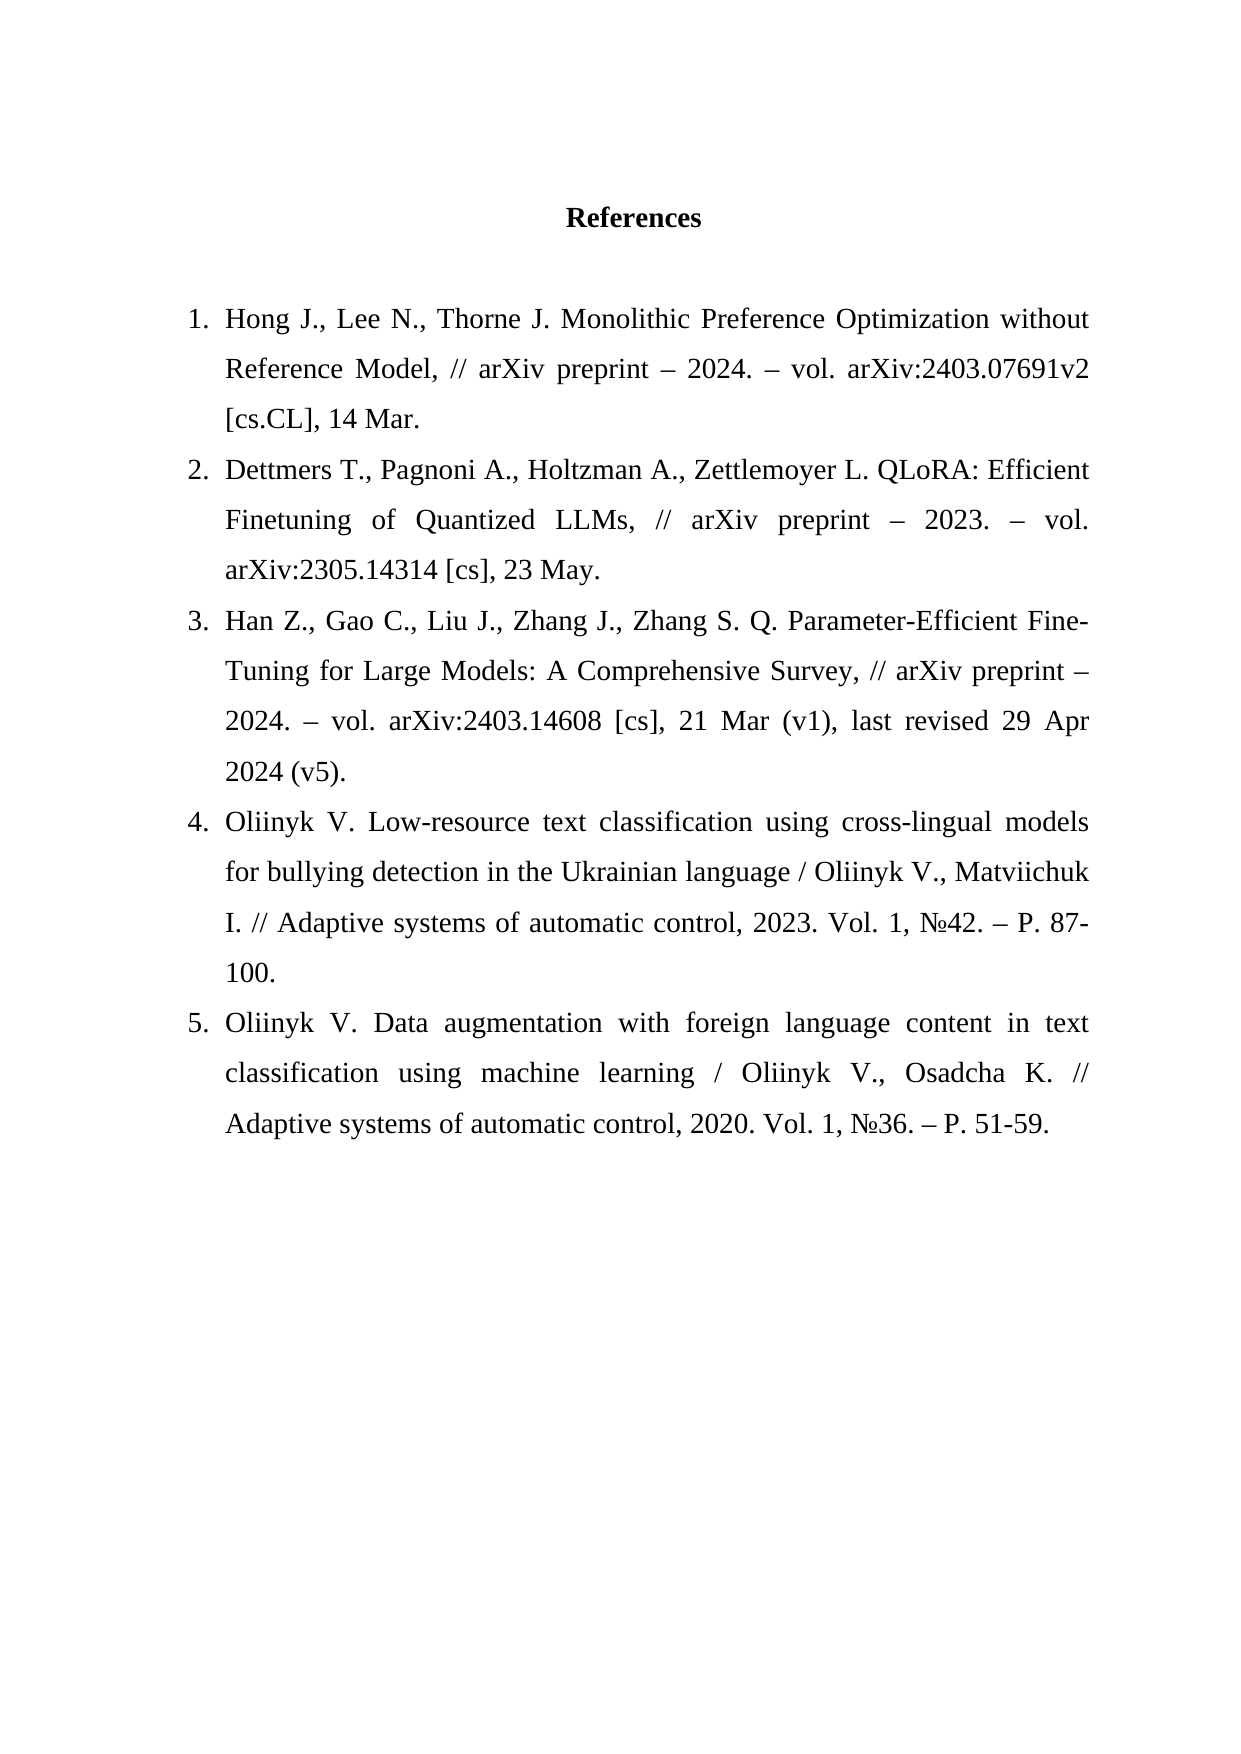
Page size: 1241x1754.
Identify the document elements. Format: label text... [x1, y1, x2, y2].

text References [177, 200, 1090, 234]
list Dettmers T., Pagnoni A., Holtzman A., Zettlemoyer L. QLoRA: Efficient Finetuning of Quantized LLMs, // arXiv preprint – 2023. – vol. arXiv:2305.14314 [cs], 23 May. [187, 452, 1090, 586]
list Oliinyk V. Low-resource text classification using cross-lingual models for bullying detection in the Ukrainian language / Oliinyk V., Matviichuk І. // Adaptive systems of automatic control, 2023. Vol. 1, №42. – P. 87-100. [187, 804, 1090, 988]
list Oliinyk V. Data augmentation with foreign language content in text classification using machine learning / Oliinyk V., Osadcha K. // Adaptive systems of automatic control, 2020. Vol. 1, №36. – P. 51-59. [187, 1005, 1090, 1139]
list Hong J., Lee N., Thorne J. Monolithic Preference Optimization without Reference Model, // arXiv preprint – 2024. – vol. arXiv:2403.07691v2 [cs.CL], 14 Mar. [187, 301, 1090, 435]
list Han Z., Gao C., Liu J., Zhang J., Zhang S. Q. Parameter-Efficient Fine-Tuning for Large Models: A Comprehensive Survey, // arXiv preprint – 2024. – vol. arXiv:2403.14608 [cs], 21 Mar (v1), last revised 29 Apr 2024 (v5). [187, 603, 1090, 787]
